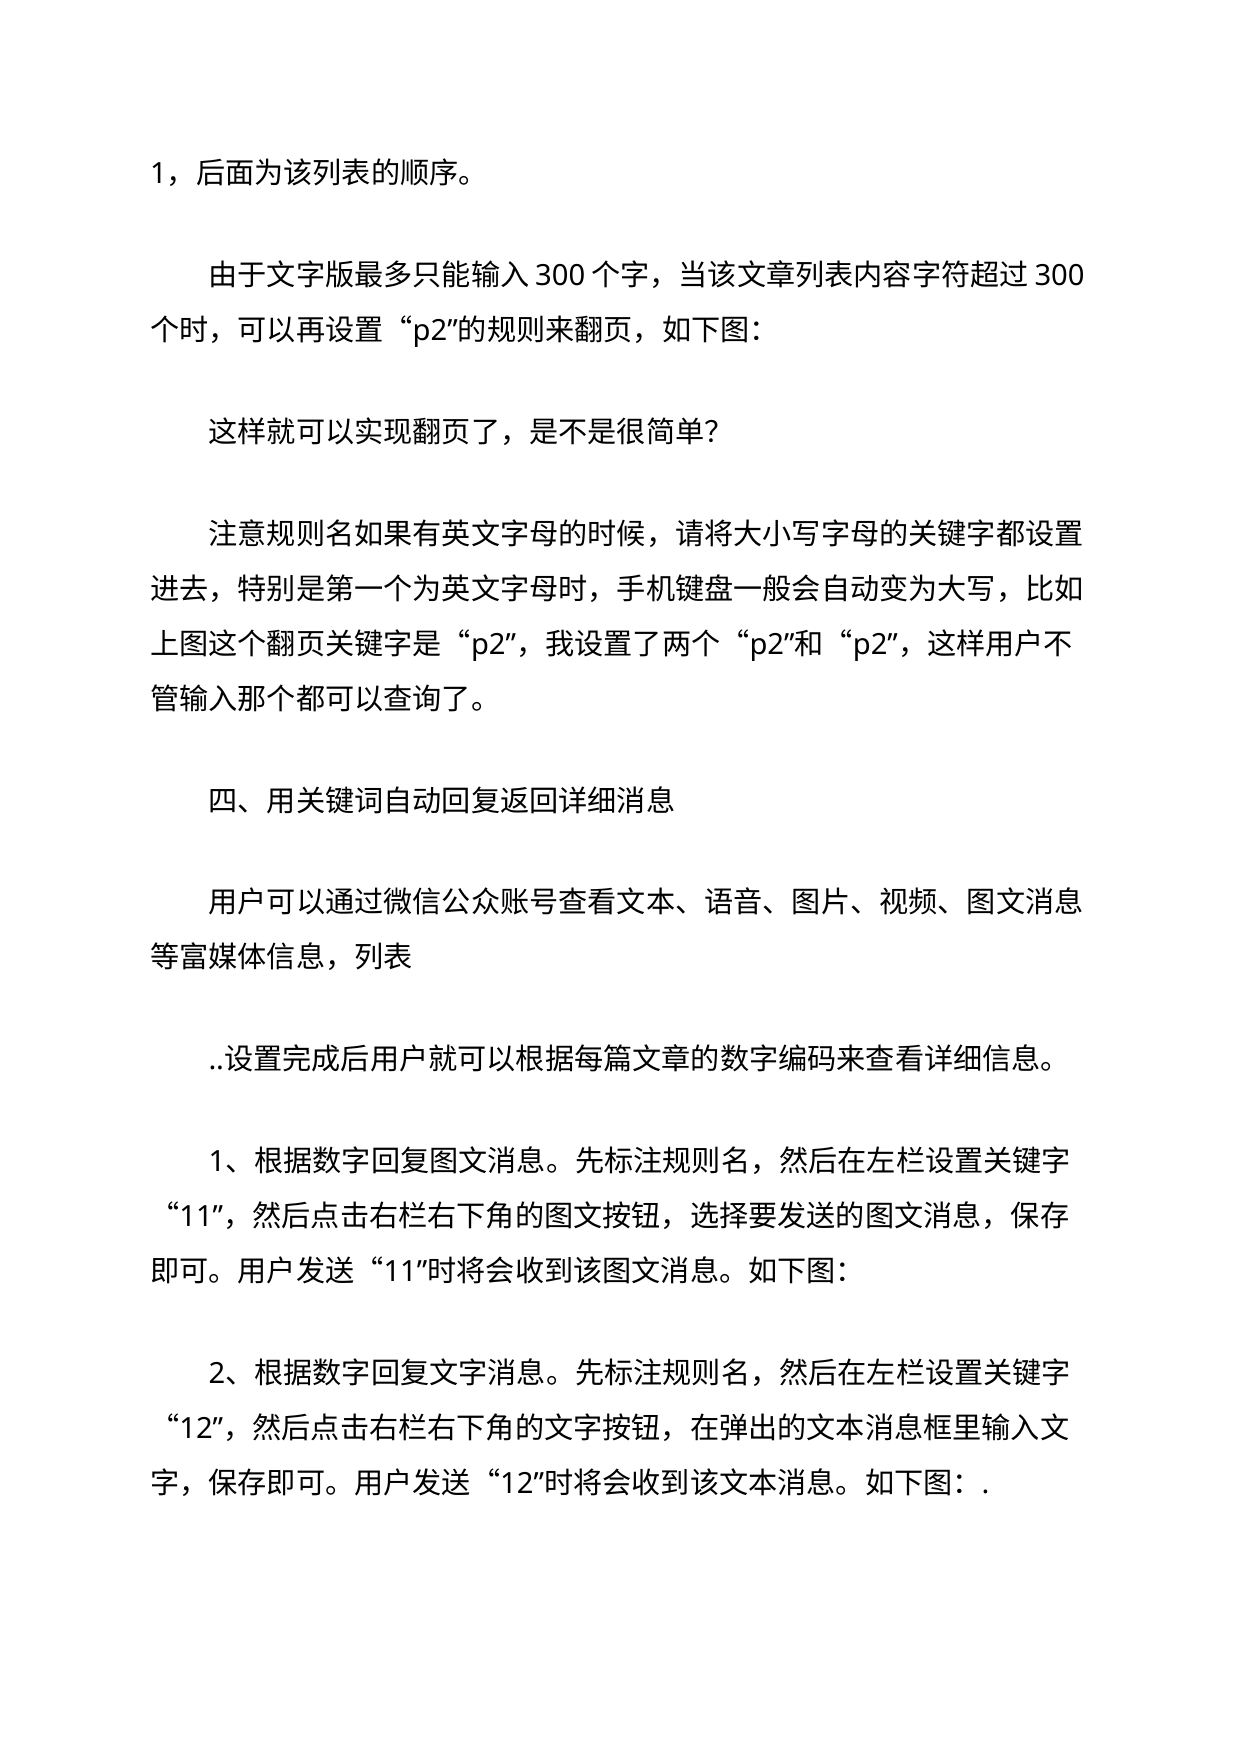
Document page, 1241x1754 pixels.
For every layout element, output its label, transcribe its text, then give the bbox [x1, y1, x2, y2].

text 四、用关键词自动回复返回详细消息 [150, 777, 1090, 819]
text 1、根据数字回复图文消息。先标注规则名，然后在左栏设置关键字“11”，然后点击右栏右下角的图文按钮，选择要发送的图文消息，保存即可。用户发送“11”时将会收到该图文消息。如下图： [150, 1138, 1090, 1290]
text 注意规则名如果有英文字母的时候，请将大小写字母的关键字都设置进去，特别是第一个为英文字母时，手机键盘一般会自动变为大写，比如上图这个翻页关键字是“p2”，我设置了两个“p2”和“p2”，这样用户不管输入那个都可以查询了。 [150, 511, 1090, 718]
text 用户可以通过微信公众账号查看文本、语音、图片、视频、图文消息等富媒体信息，列表 [150, 879, 1090, 976]
text ..设置完成后用户就可以根据每篇文章的数字编码来查看详细信息。 [150, 1036, 1090, 1078]
text 由于文字版最多只能输入300个字，当该文章列表内容字符超过300个时，可以再设置“p2”的规则来翻页，如下图： [150, 252, 1090, 349]
text 这样就可以实现翻页了，是不是很简单？ [150, 409, 1090, 451]
text 2、根据数字回复文字消息。先标注规则名，然后在左栏设置关键字“12”，然后点击右栏右下角的文字按钮，在弹出的文本消息框里输入文字，保存即可。用户发送“12”时将会收到该文本消息。如下图：. [150, 1350, 1090, 1502]
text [150, 150, 1090, 192]
